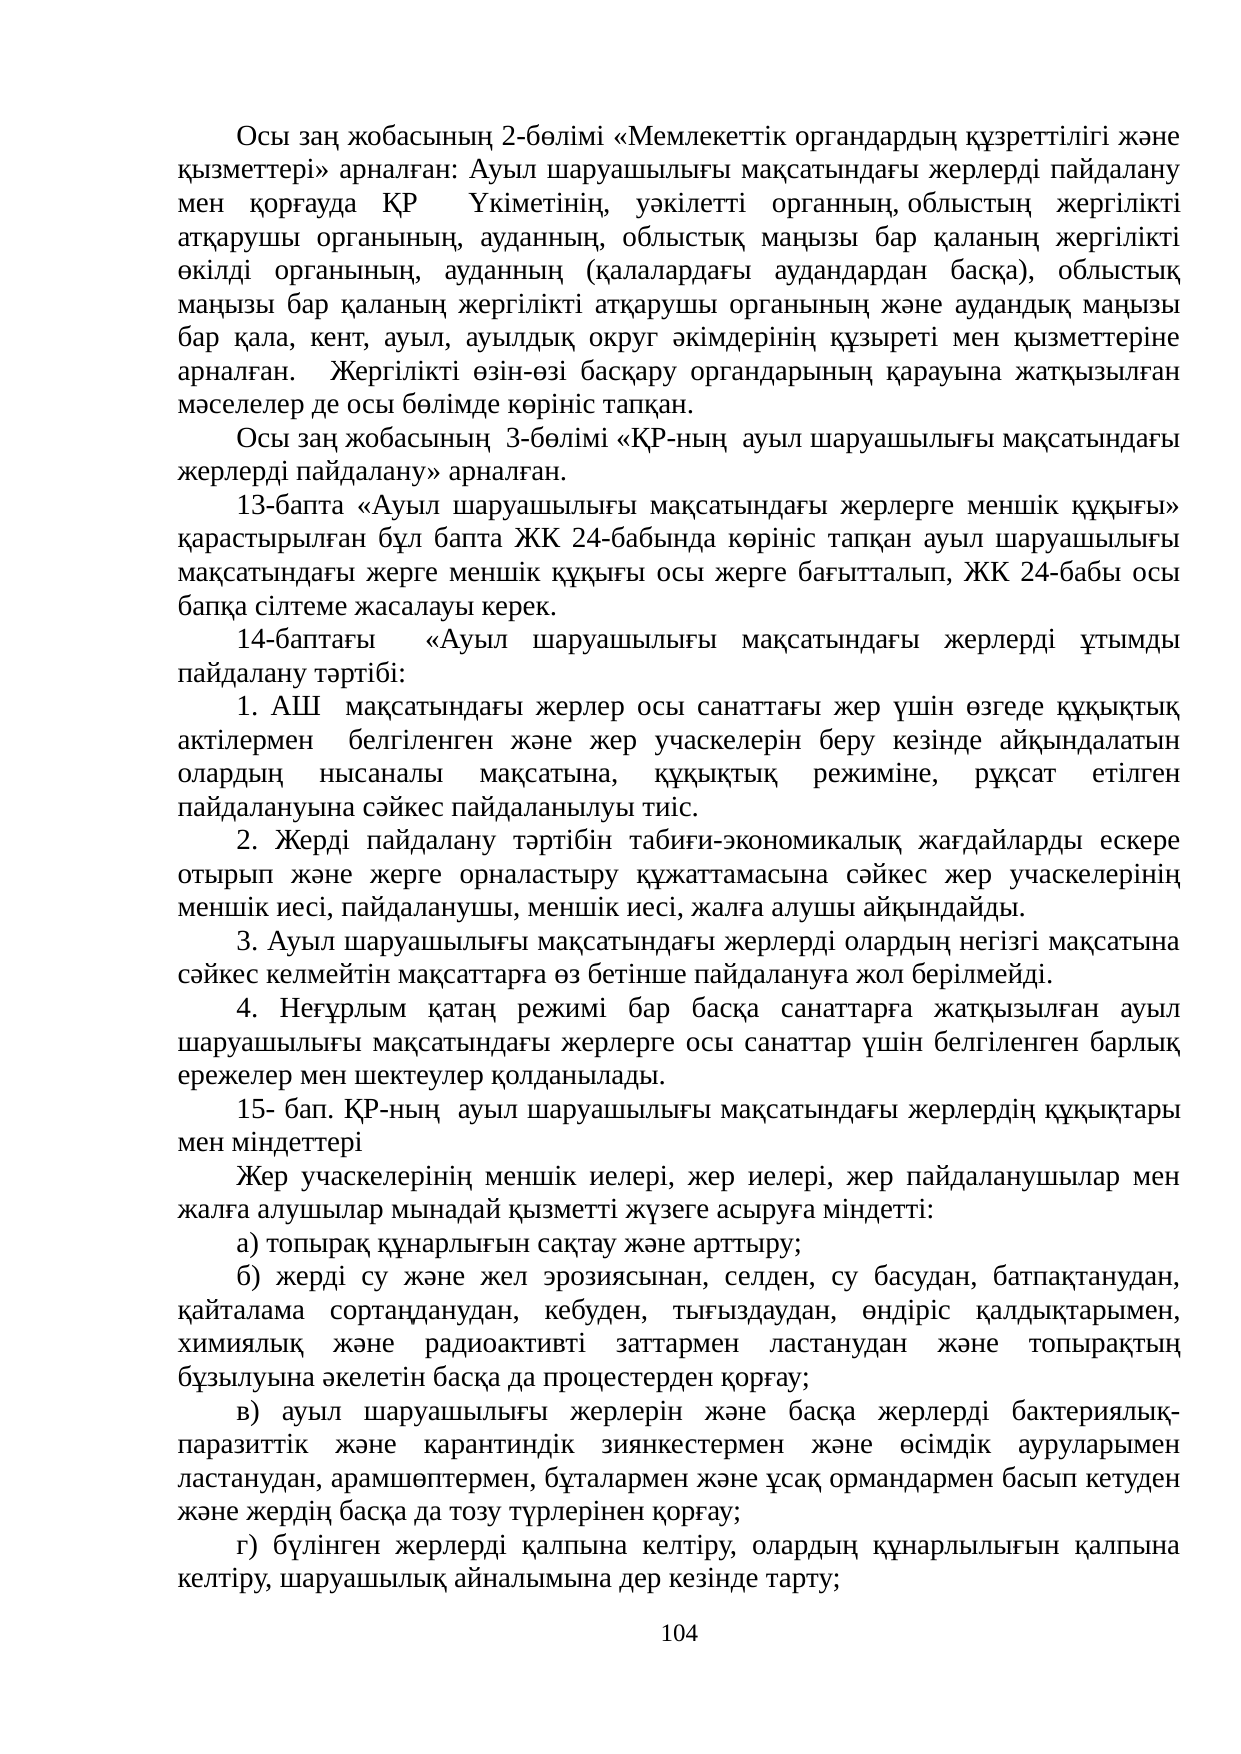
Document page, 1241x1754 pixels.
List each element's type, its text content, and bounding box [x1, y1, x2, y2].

text г) бүлінген жерлерді қалпына келтіру, олардың құнарлылығын қалпына келтіру, шаруашылық айналымына дер кезінде тарту; [177, 1527, 1181, 1594]
text 2. Жердi пайдалану тәртiбiн табиғи-экономикалық жағдайларды ескере отырып және жерге орналастыру құжаттамасына сәйкес жер учаскелерiнiң меншiк иесi, пайдаланушы, меншiк иесi, жалға алушы айқындайды. [177, 822, 1181, 923]
text 14-баптағы «Ауыл шаруашылығы мақсатындағы жерлерді ұтымды пайдалану тәртібі: [177, 621, 1181, 688]
text в) ауыл шаруашылығы жерлерін және басқа жерлерді бактериялық-паразиттік және карантиндік зиянкестермен және өсімдік ауруларымен ластанудан, арамшөптермен, бұталармен және ұсақ ормандармен басып кетуден және жердің басқа да тозу түрлерінен қорғау; [177, 1393, 1181, 1527]
text б) жерді су және жел эрозиясынан, селден, су басудан, батпақтанудан, қайталама сортаңданудан, кебуден, тығыздаудан, өндіріс қалдықтарымен, химиялық және радиоактивті заттармен ластанудан және топырақтың бұзылуына әкелетін басқа да процестерден қорғау; [177, 1258, 1181, 1393]
text Осы заң жобасының 3-бөлімі «ҚР-ның ауыл шаруашылығы мақсатындағы жерлерді пайдалану» арналған. [177, 420, 1181, 487]
text 3. Ауыл шаруашылығы мақсатындағы жерлерді олардың негізгі мақсатына сәйкес келмейтін мақсаттарға өз бетінше пайдалануға жол берілмейді. [177, 923, 1181, 990]
text 1. АШ мақсатындағы жерлер осы санаттағы жер үшін өзгеде құқықтық актілермен белгіленген және жер учаскелерін беру кезінде айқындалатын олардың нысаналы мақсатына, құқықтық режиміне, рұқсат етілген пайдалануына сәйкес пайдаланылуы тиіс. [177, 688, 1181, 822]
text 13-бапта «Ауыл шаруашылығы мақсатындағы жерлерге меншік құқығы» қарастырылған бұл бапта ЖК 24-бабында көрініс тапқан ауыл шаруашылығы мақсатындағы жерге меншiк құқығы осы жерге бағытталып, ЖК 24-бабы осы бапқа сілтеме жасалауы керек. [177, 487, 1181, 621]
text 15- бап. ҚР-ның ауыл шаруашылығы мақсатындағы жерлердің құқықтары мен міндеттері [177, 1091, 1181, 1158]
text а) топырақ құнарлығын сақтау және арттыру; [177, 1225, 1181, 1258]
text Осы заң жобасының 2-бөлімі «Мемлекеттік органдардың құзреттілігі және қызметтері» арналған: Ауыл шаруашылығы мақсатындағы жерлерді пайдалану мен қорғауда ҚР Үкіметінің, уәкілетті органның, облыстың жергілікті атқарушы органының, ауданның, облыстық маңызы бар қаланың жергілікті өкілді органының, ауданның (қалалардағы аудандардан басқа), облыстық маңызы бар қаланың жергілікті атқарушы органының және аудандық маңызы бар қала, кент, ауыл, ауылдық округ әкімдерінің құзыреті мен қызметтеріне арналған. Жергілікті өзін-өзі басқару органдарының қарауына жатқызылған мәселелер де осы бөлімде көрініс тапқан. [177, 118, 1181, 420]
text 4. Неғұрлым қатаң режимі бар басқа санаттарға жатқызылған ауыл шаруашылығы мақсатындағы жерлерге осы санаттар үшін белгіленген барлық ережелер мен шектеулер қолданылады. [177, 990, 1181, 1091]
text Жер учаскелерiнiң меншiк иелерi, жер иелерi, жер пайдаланушылар мен жалға алушылар мынадай қызметтi жүзеге асыруға мiндеттi: [177, 1158, 1181, 1225]
